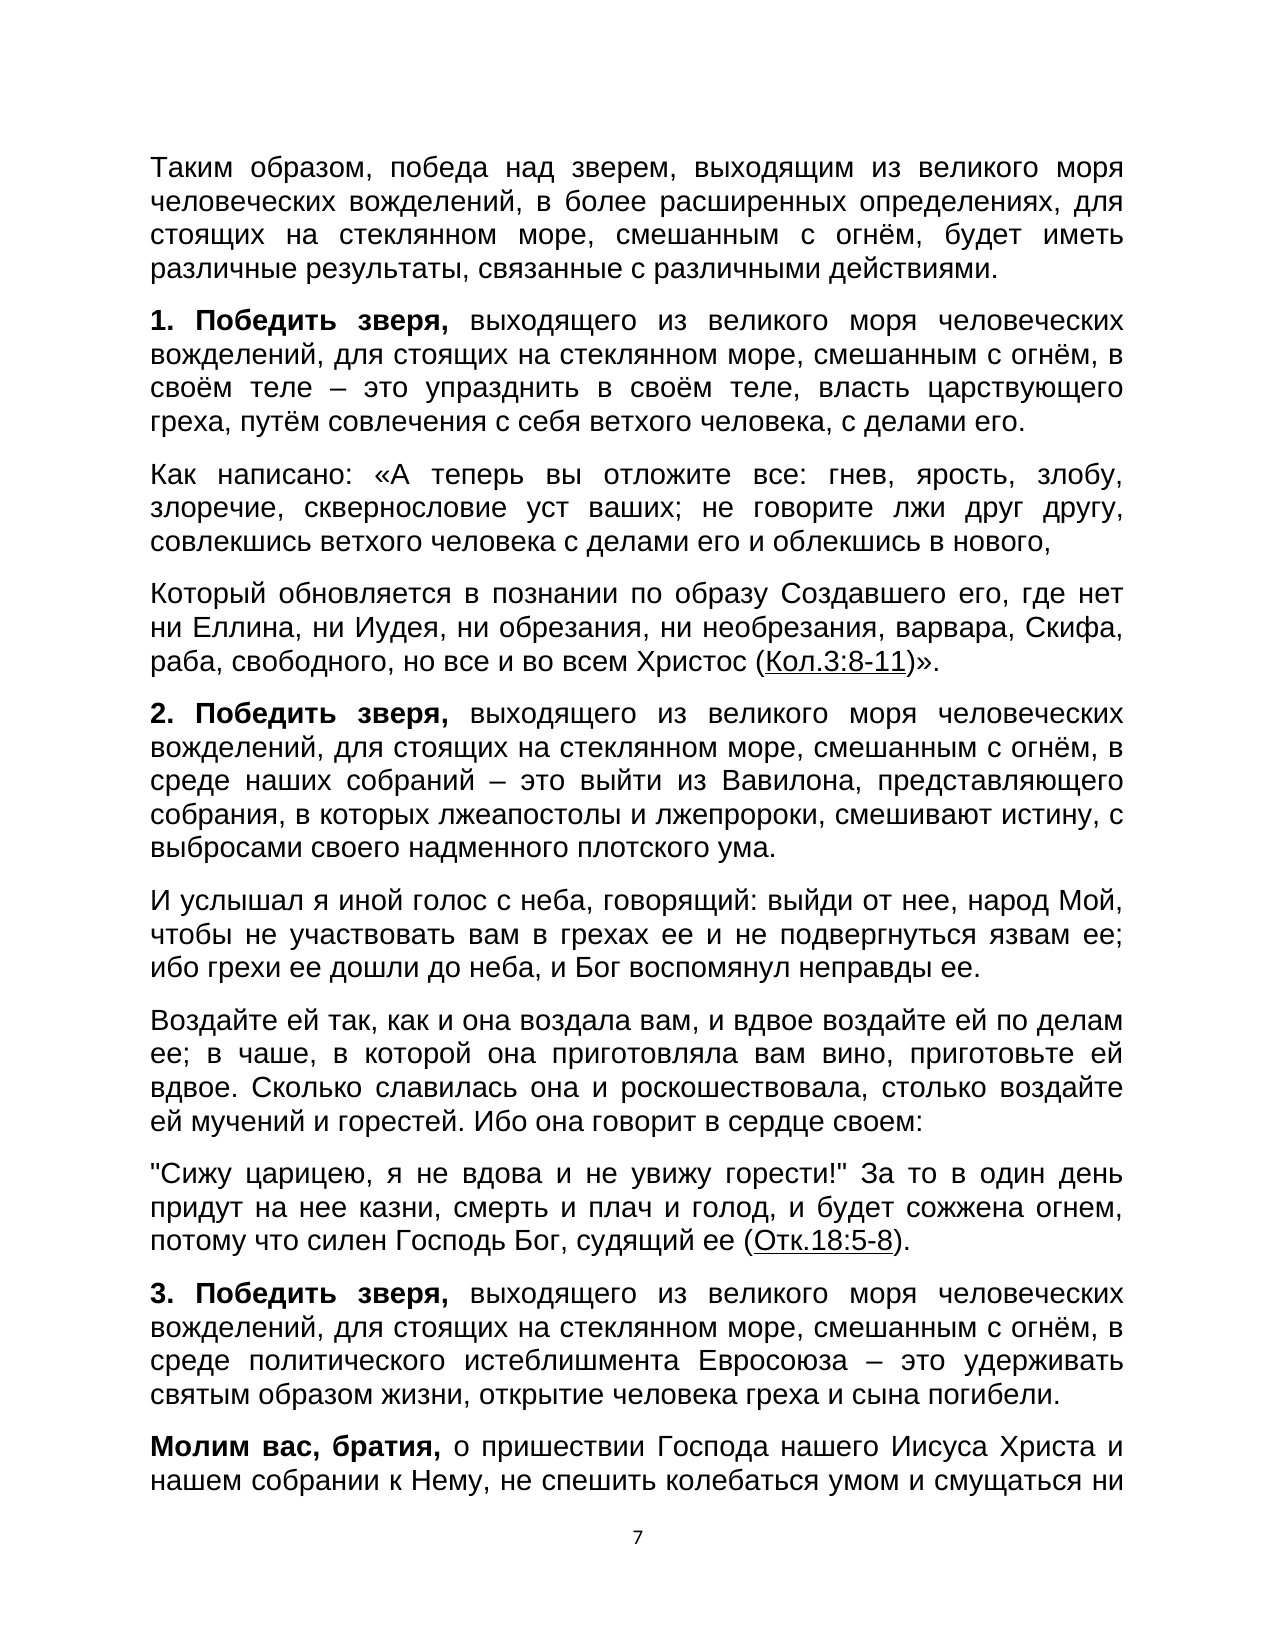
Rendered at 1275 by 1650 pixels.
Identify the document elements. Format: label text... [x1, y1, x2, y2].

text Который обновляется в познании по образу Создавшего его, где нет ни Еллина, ни Иудея, ни обрезания, ни необрезания, варвара, Скифа, раба, свободного, но все и во всем Христос (Кол.3:8-11)». [150, 576, 1125, 677]
text Таким образом, победа над зверем, выходящим из великого моря человеческих вожделений, в более расширенных определениях, для стоящих на стеклянном море, смешанным с огнём, будет иметь различные результаты, связанные с различными действиями. [150, 150, 1125, 284]
text "Сижу царицею, я не вдова и не увижу горести!" За то в один день придут на нее казни, смерть и плач и голод, и будет сожжена огнем, потому что силен Господь Бог, судящий ее (Отк.18:5-8). [150, 1156, 1125, 1257]
text Воздайте ей так, как и она воздала вам, и вдвое воздайте ей по делам ее; в чаше, в которой она приготовляла вам вино, приготовьте ей вдвое. Сколько славилась она и роскошествовала, столько воздайте ей мучений и горестей. Ибо она говорит в сердце своем: [150, 1003, 1125, 1137]
text Как написано: «А теперь вы отложите все: гнев, ярость, злобу, злоречие, сквернословие уст ваших; не говорите лжи друг другу, совлекшись ветхого человека с делами его и облекшись в нового, [150, 457, 1125, 557]
text 3. Победить зверя, выходящего из великого моря человеческих вожделений, для стоящих на стеклянном море, смешанным с огнём, в среде политического истеблишмента Евросоюза – это удерживать святым образом жизни, открытие человека греха и сына погибели. [150, 1276, 1125, 1410]
text 1. Победить зверя, выходящего из великого моря человеческих вожделений, для стоящих на стеклянном море, смешанным с огнём, в своём теле – это упразднить в своём теле, власть царствующего греха, путём совлечения с себя ветхого человека, с делами его. [150, 303, 1125, 437]
text 2. Победить зверя, выходящего из великого моря человеческих вожделений, для стоящих на стеклянном море, смешанным с огнём, в среде наших собраний – это выйти из Вавилона, представляющего собрания, в которых лжеапостолы и лжепророки, смешивают истину, с выбросами своего надменного плотского ума. [150, 696, 1125, 864]
text И услышал я иной голос с неба, говорящий: выйди от нее, народ Мой, чтобы не участвовать вам в грехах ее и не подвергнуться язвам ее; ибо грехи ее дошли до неба, и Бог воспомянул неправды ее. [150, 883, 1125, 984]
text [150, 1429, 1125, 1496]
